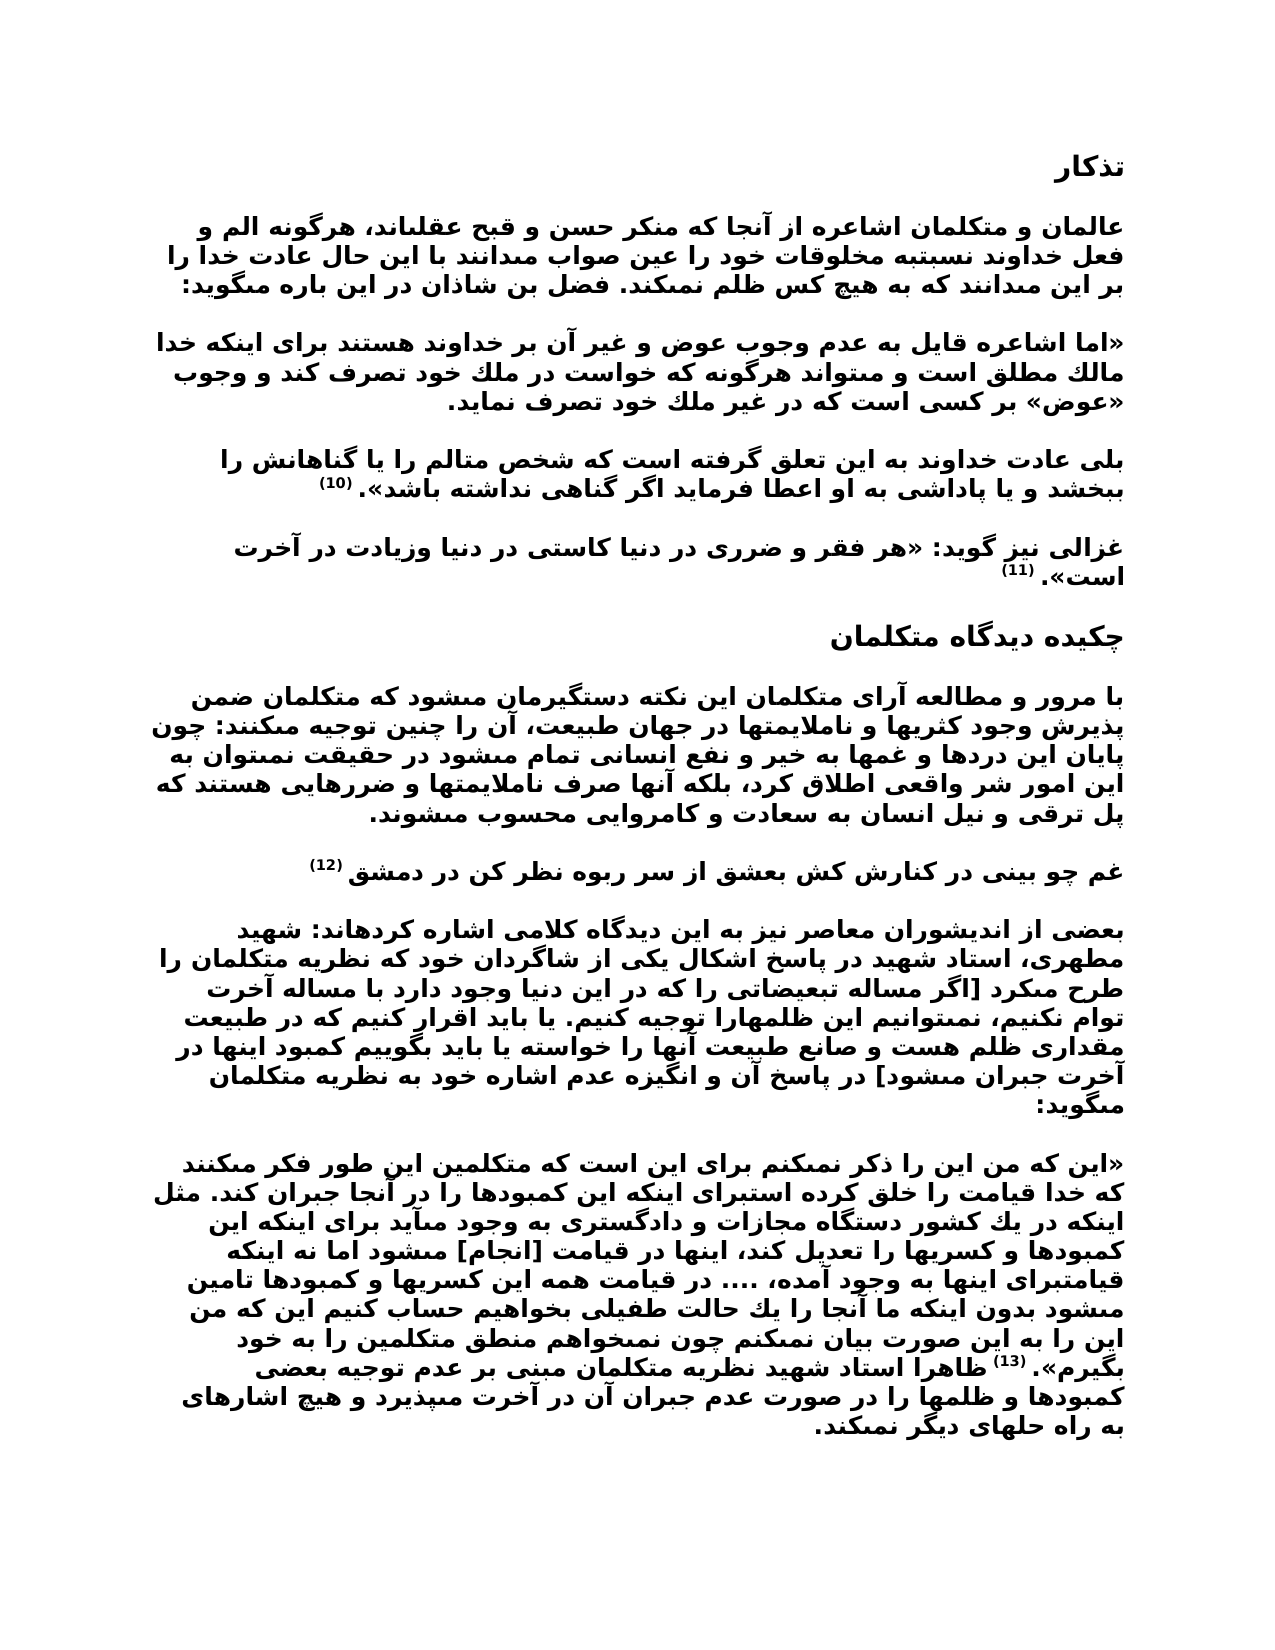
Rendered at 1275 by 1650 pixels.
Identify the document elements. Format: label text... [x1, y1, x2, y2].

text غم چو بينى در كنارش كش بعشق از سر ربوه نظر كن در دمشق (12) [150, 857, 1125, 886]
text بلى عادت خداوند به اين تعلق گرفته است كه شخص متالم را يا گناهانش را ببخشد و يا پاداشى به او اعطا فرمايد اگر گناهى نداشته باشد». (10) [150, 445, 1125, 503]
text «اين كه من اين را ذكر نمى‏كنم براى اين است كه متكلمين اين طور فكر مى‏كنند كه خدا قيامت را خلق كرده است‏براى اينكه اين كمبودها را در آنجا جبران كند. مثل اينكه در يك كشور دستگاه مجازات و دادگسترى به وجود مى‏آيد براى اينكه اين كمبودها و كسريها را تعديل كند، اينها در قيامت [انجام] مى‏شود اما نه اينكه قيامت‏براى اينها به وجود آمده، .... در قيامت همه اين كسريها و كمبودها تامين مى‏شود بدون اينكه ما آنجا را يك حالت طفيلى بخواهيم حساب كنيم اين كه من اين را به اين صورت بيان نمى‏كنم چون نمى‏خواهم منطق متكلمين را به خود بگيرم‏». (13) ظاهرا استاد شهيد نظريه متكلمان مبنى بر عدم توجيه بعضى كمبودها و ظلمها را در صورت عدم جبران آن در آخرت مى‏پذيرد و هيچ اشاره‏اى به راه حلهاى ديگر نمى‏كند. [150, 1149, 1125, 1440]
text با مرور و مطالعه آراى متكلمان اين نكته دستگيرمان مى‏شود كه متكلمان ضمن پذيرش وجود كثريها و ناملايمتها در جهان طبيعت، آن را چنين توجيه مى‏كنند: چون پايان اين دردها و غمها به خير و نفع انسانى تمام مى‏شود در حقيقت نمى‏توان به اين امور شر واقعى اطلاق كرد، بلكه آنها صرف ناملايمتها و ضررهايى هستند كه پل ترقى و نيل انسان به سعادت و كامروايى محسوب مى‏شوند. [150, 682, 1125, 828]
text چكيده ديدگاه متكلمان [150, 620, 1125, 653]
text غزالى نيز گويد: «هر فقر و ضررى در دنيا كاستى در دنيا وزيادت در آخرت است‏». (11) [150, 533, 1125, 591]
text بعضى از انديشوران معاصر نيز به اين ديدگاه كلامى اشاره كرده‏اند: شهيد مطهرى، استاد شهيد در پاسخ اشكال يكى از شاگردان خود كه نظريه متكلمان را طرح مى‏كرد [اگر مساله تبعيضاتى را كه در اين دنيا وجود دارد با مساله آخرت توام نكنيم، نمى‏توانيم اين ظلمهارا توجيه كنيم. يا بايد اقرار كنيم كه در طبيعت مقدارى ظلم هست و صانع طبيعت آنها را خواسته يا بايد بگوييم كمبود اينها در آخرت جبران مى‏شود] در پاسخ آن و انگيزه عدم اشاره خود به نظريه متكلمان مى‏گويد: [150, 915, 1125, 1119]
text عالمان و متكلمان اشاعره از آنجا كه منكر حسن و قبح عقلى‏اند، هرگونه الم و فعل خداوند نسبت‏به مخلوقات خود را عين صواب مى‏دانند با اين حال عادت خدا را بر اين مى‏دانند كه به هيچ كس ظلم نمى‏كند. فضل بن شاذان در اين باره مى‏گويد: [150, 212, 1125, 299]
text تذكار [150, 150, 1125, 183]
text «اما اشاعره قايل به عدم وجوب عوض و غير آن بر خداوند هستند براى اينكه خدا مالك مطلق است و مى‏تواند هرگونه كه خواست در ملك خود تصرف كند و وجوب «عوض‏» بر كسى است كه در غير ملك خود تصرف نمايد. [150, 328, 1125, 416]
